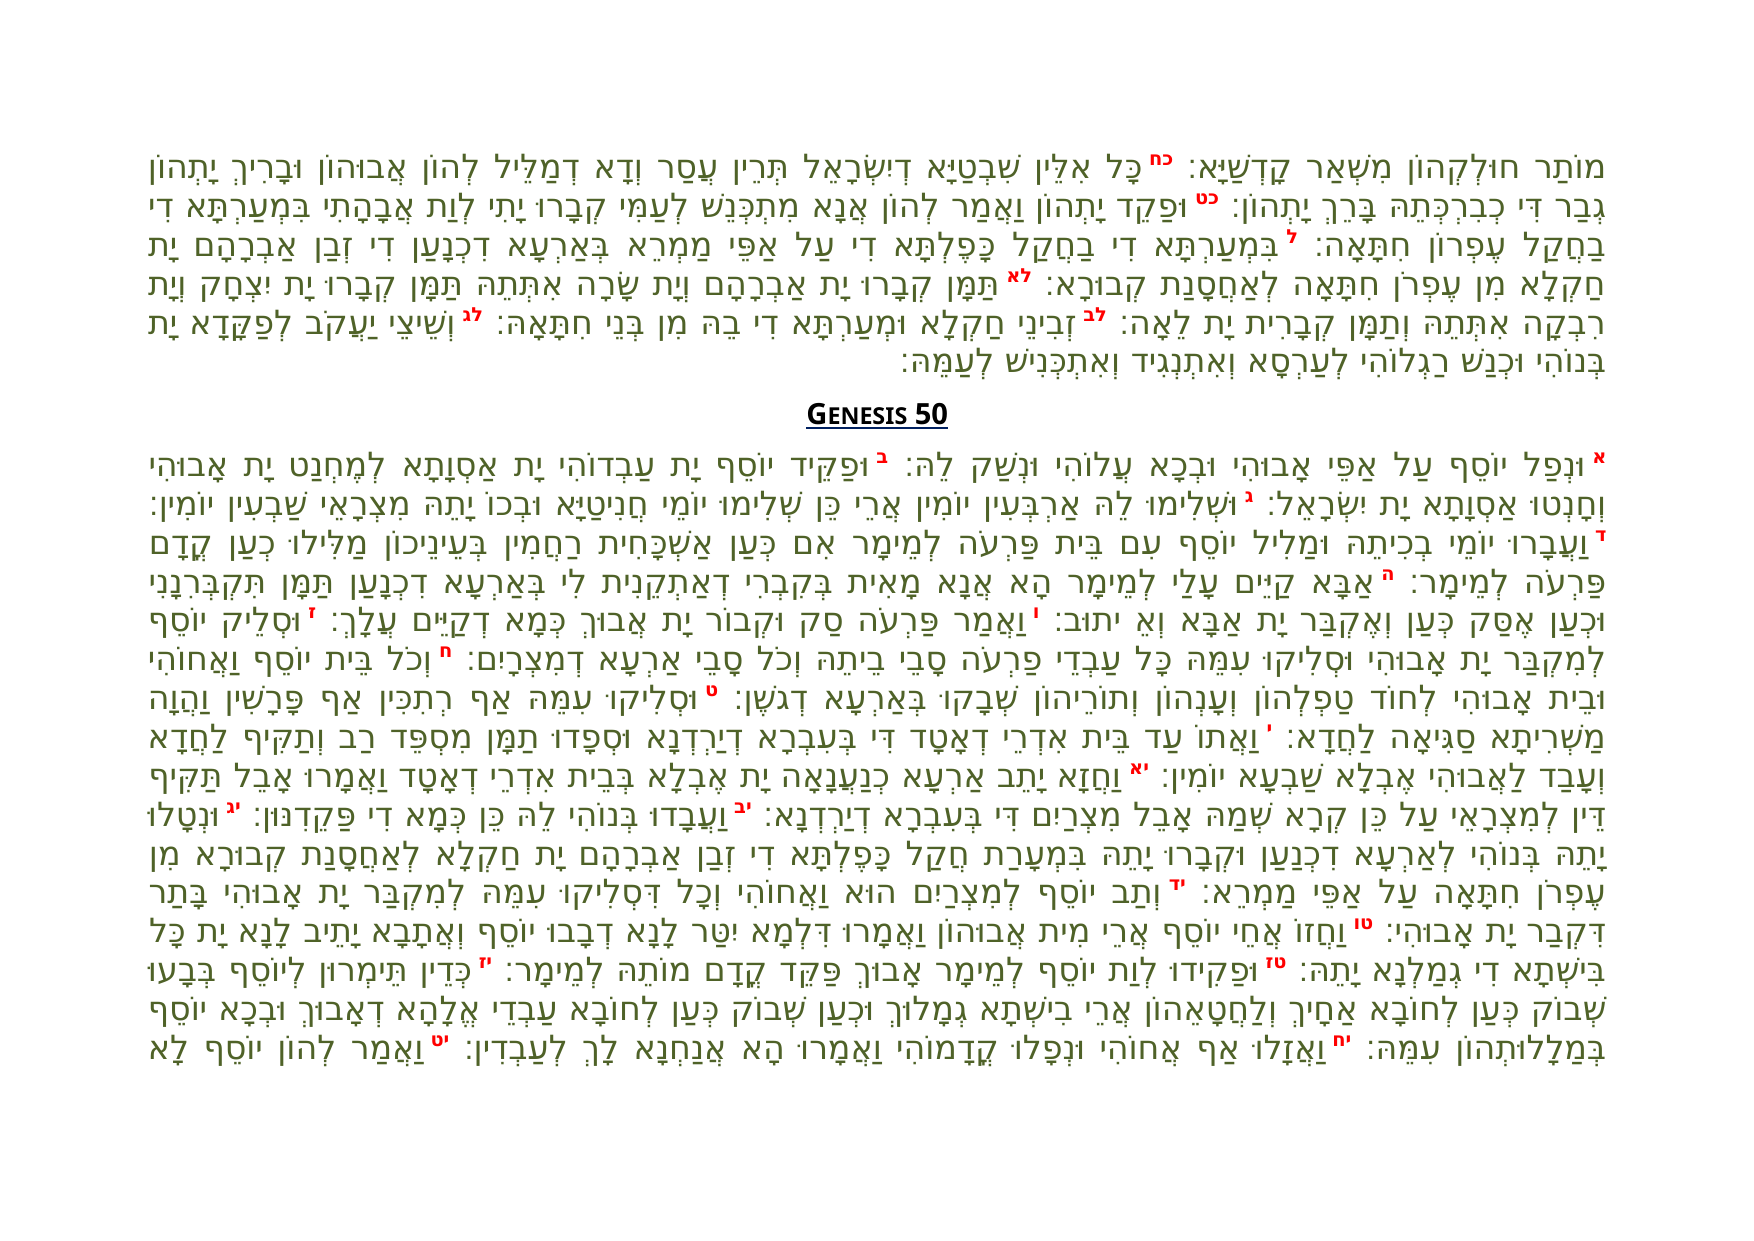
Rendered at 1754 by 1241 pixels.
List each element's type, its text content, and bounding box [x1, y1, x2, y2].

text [148, 148, 1606, 381]
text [148, 446, 1606, 1067]
text Genesis 50 [148, 393, 1606, 433]
